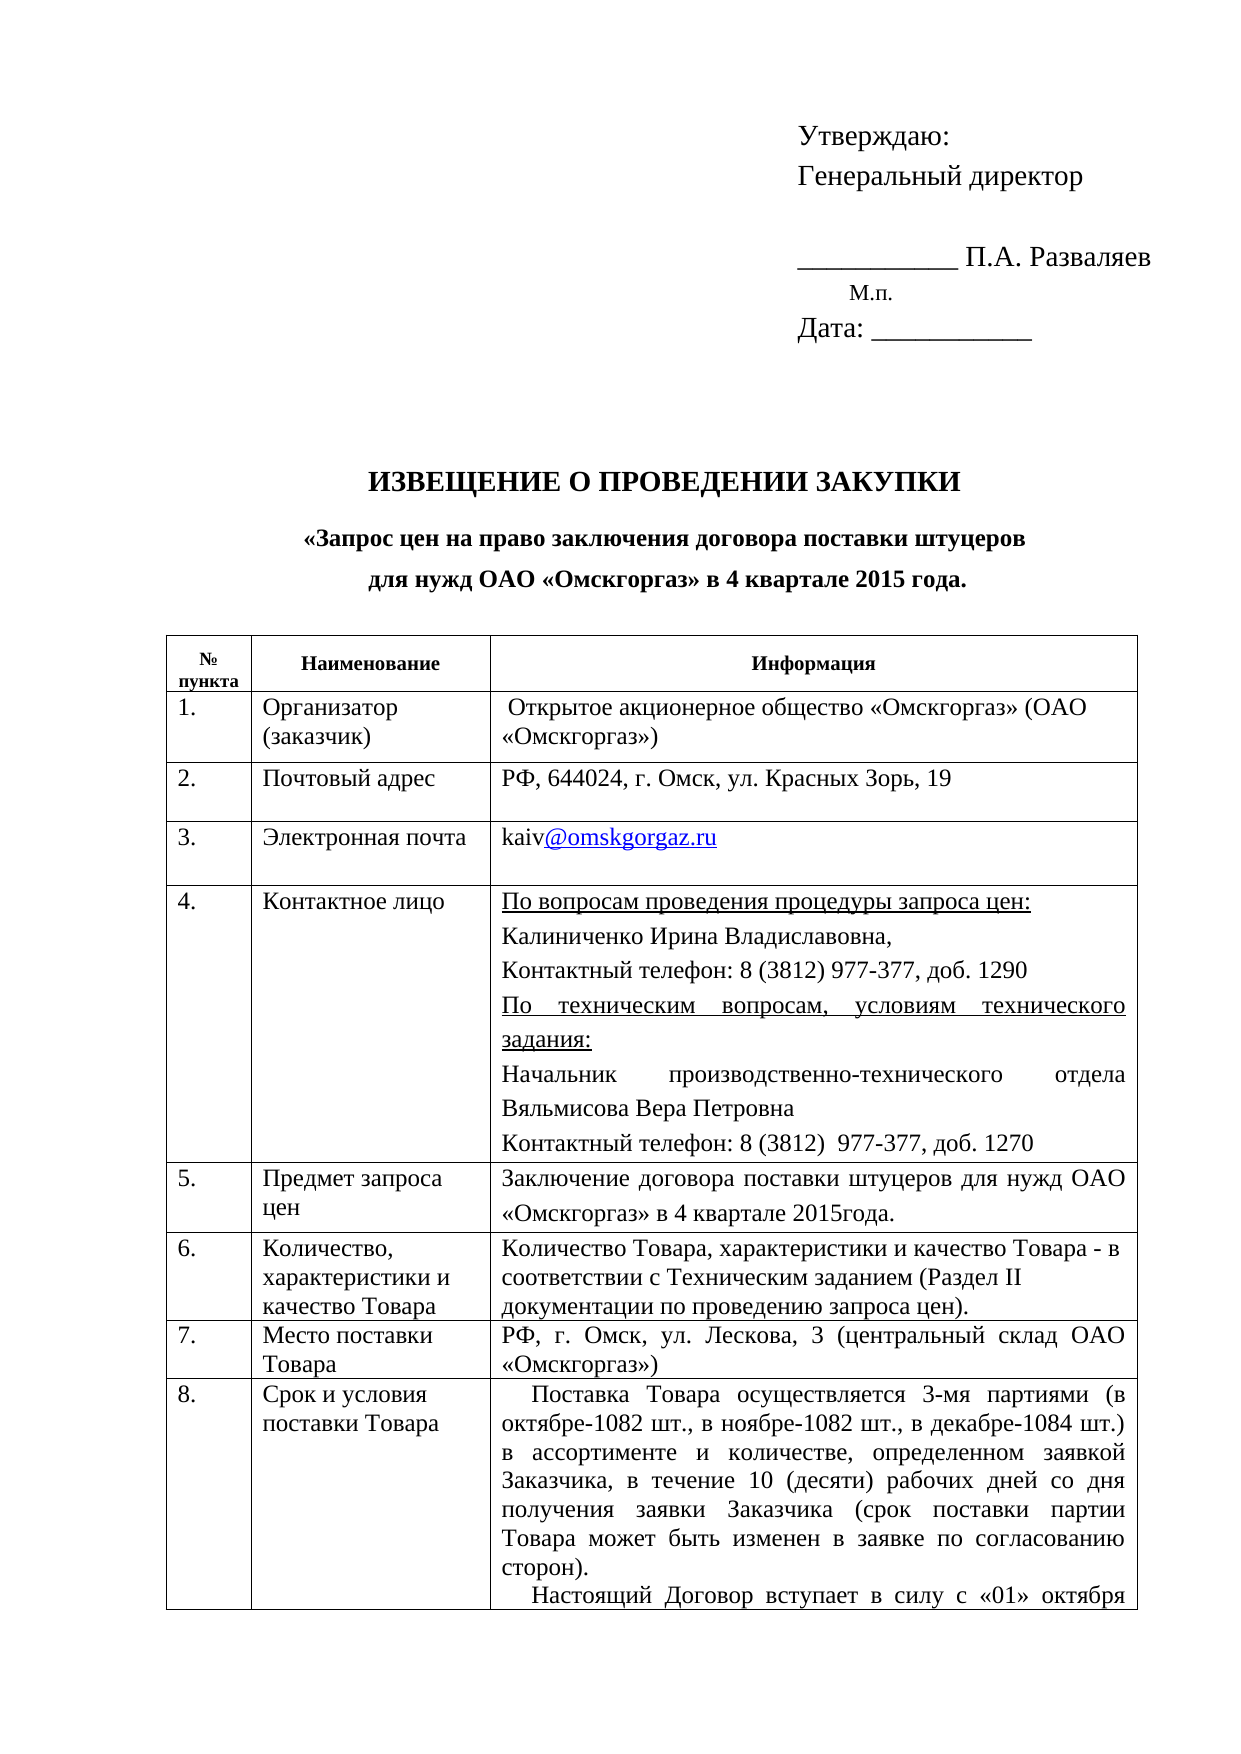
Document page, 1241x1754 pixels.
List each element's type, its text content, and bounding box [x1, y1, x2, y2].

text М.п. [797, 279, 1152, 305]
text Утверждаю: [797, 118, 1152, 152]
text «Запрос цен на право заключения договора поставки штуцеров [177, 523, 1152, 552]
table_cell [491, 1379, 1137, 1609]
table_cell 5. [167, 1163, 251, 1232]
table_cell 1. [167, 692, 251, 762]
table_cell Почтовый адрес [252, 763, 490, 821]
text для нужд ОАО «Омскгоргаз» в 4 квартале 2015 года. [177, 564, 1152, 593]
table_cell РФ, 644024, г. Омск, ул. Красных Зорь, 19 [491, 763, 1137, 821]
table_cell Предмет запроса цен [252, 1163, 490, 1232]
table_cell kaiv@omskgorgaz.ru [491, 822, 1137, 885]
table_cell Открытое акционерное общество «Омскгоргаз» (ОАО «Омскгоргаз») [491, 692, 1137, 762]
table_cell 4. [167, 886, 251, 1162]
table_cell Срок и условия поставки Товара [252, 1379, 490, 1609]
table_cell РФ, г. Омск, ул. Лескова, 3 (центральный склад ОАО «Омскгоргаз») [491, 1321, 1137, 1378]
table_cell 6. [167, 1233, 251, 1319]
table_cell Организатор (заказчик) [252, 692, 490, 762]
table_cell 2. [167, 763, 251, 821]
table_cell 3. [167, 822, 251, 885]
table_cell 7. [167, 1321, 251, 1378]
text Генеральный директор [797, 158, 1152, 192]
table_cell Заключение договора поставки штуцеров для нужд ОАО «Омскгоргаз» в 4 квартале 2015года. [491, 1163, 1137, 1232]
table_header Наименование [252, 636, 490, 691]
table_cell По вопросам проведения процедуры запроса цен: Калиниченко Ирина Владиславовна, Контактный телефон: 8 (3812) 977-377, доб. 1290 По техническим вопросам, условиям технического задания: Начальник производственно-технического отдела Вяльмисова Вера Петровна Контактный телефон: 8 (3812) 977-377, доб. 1270 [491, 886, 1137, 1162]
table_header Информация [491, 636, 1137, 691]
text ИЗВЕЩЕНИЕ О ПРОВЕДЕНИИ ЗАКУПКИ [177, 464, 1152, 497]
table_cell Контактное лицо [252, 886, 490, 1162]
table_cell Количество, характеристики и качество Товара [252, 1233, 490, 1319]
text ___________ П.А. Разваляев [797, 239, 1152, 272]
table_cell Электронная почта [252, 822, 490, 885]
text Дата: ___________ [797, 311, 1152, 344]
table_header № пункта [167, 636, 251, 691]
table_cell Количество Товара, характеристики и качество Товара - в соответствии с Техническим заданием (Раздел II документации по проведению запроса цен). [491, 1233, 1137, 1319]
table_cell 8. [167, 1379, 251, 1609]
table_cell Место поставки Товара [252, 1321, 490, 1378]
